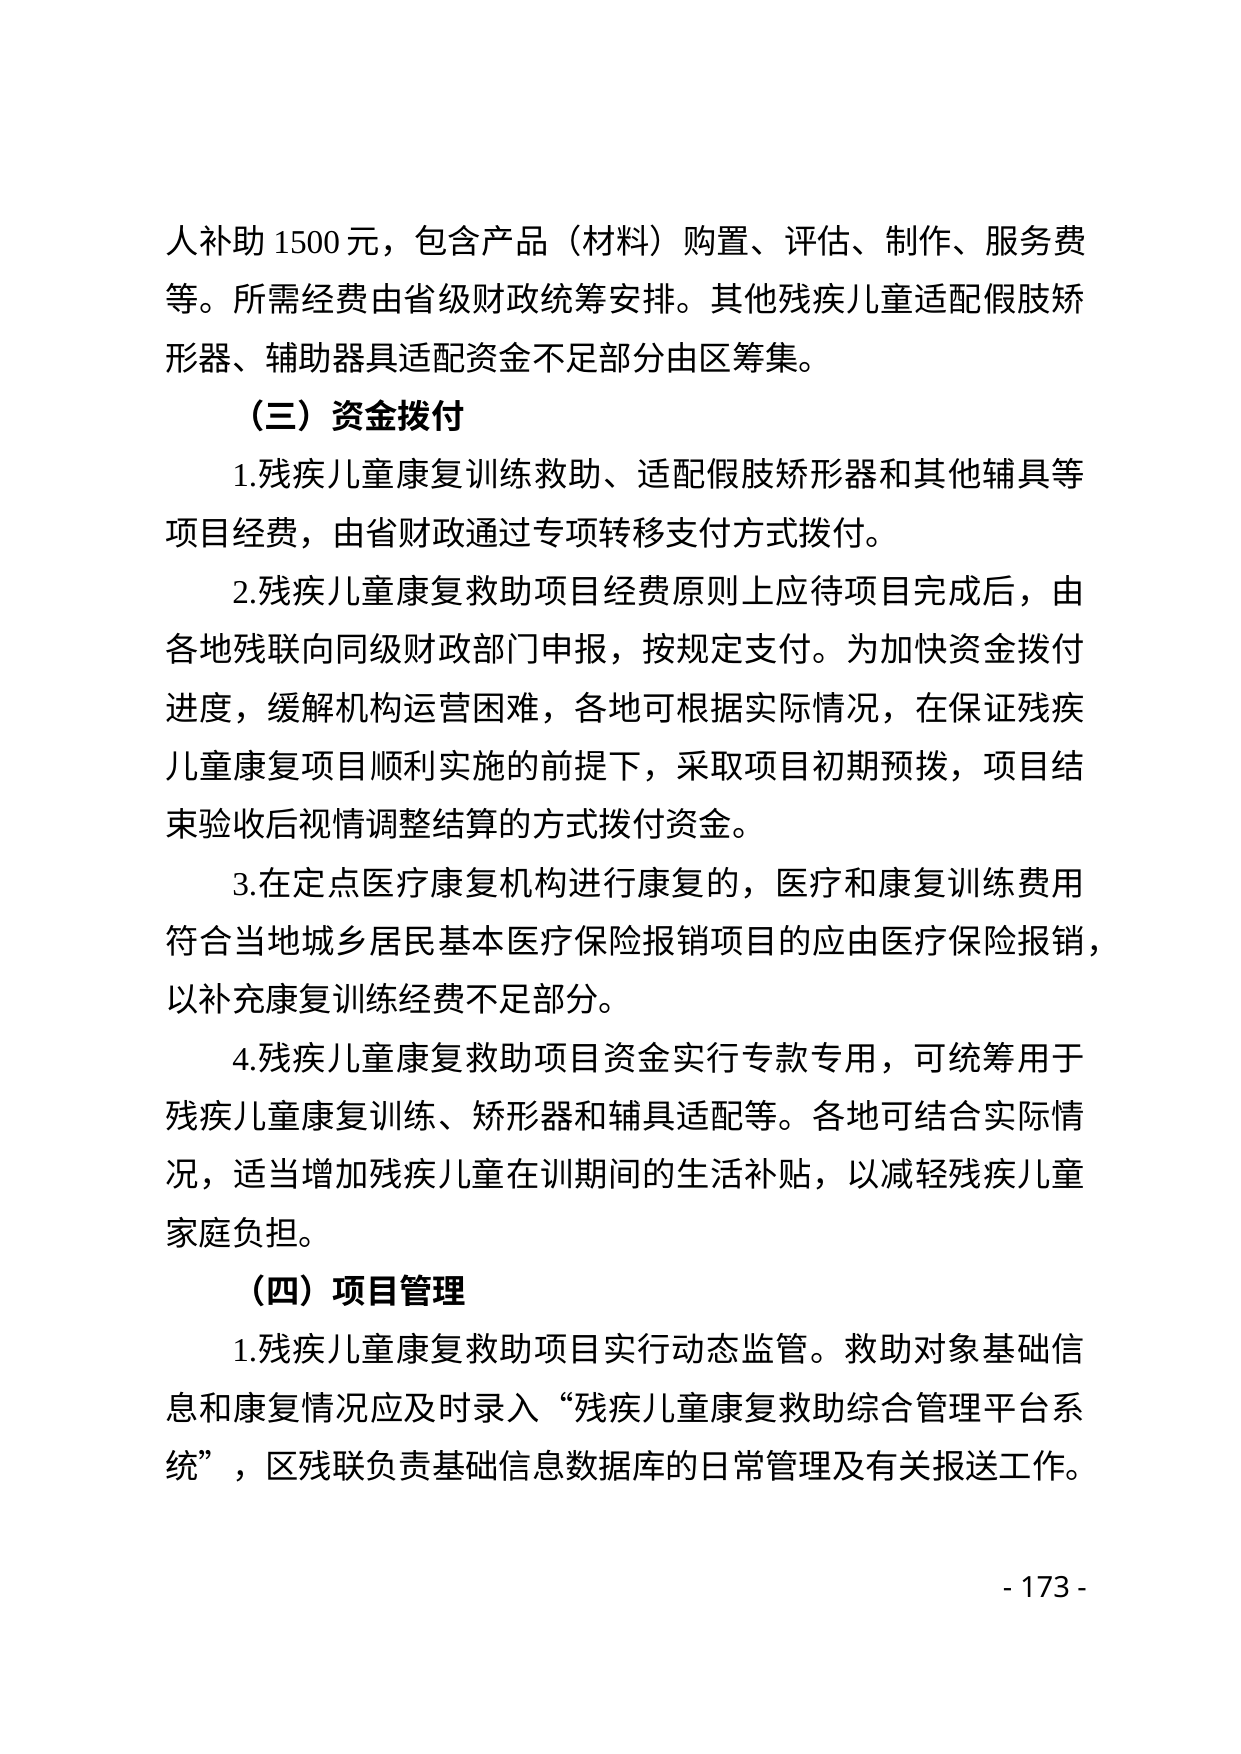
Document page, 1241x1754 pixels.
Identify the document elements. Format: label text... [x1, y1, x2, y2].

text 1.残疾儿童康复救助项目实行动态监管。救助对象基础信息和康复情况应及时录入“残疾儿童康复救助综合管理平台系统”，区残联负责基础信息数据库的日常管理及有关报送工作。 [165, 1315, 1087, 1490]
text 2.残疾儿童康复救助项目经费原则上应待项目完成后，由各地残联向同级财政部门申报，按规定支付。为加快资金拨付进度，缓解机构运营困难，各地可根据实际情况，在保证残疾儿童康复项目顺利实施的前提下，采取项目初期预拨，项目结束验收后视情调整结算的方式拨付资金。 [165, 557, 1087, 848]
text （四）项目管理 [165, 1257, 1087, 1315]
text 1.残疾儿童康复训练救助、适配假肢矫形器和其他辅具等项目经费，由省财政通过专项转移支付方式拨付。 [165, 440, 1087, 557]
text 3.在定点医疗康复机构进行康复的，医疗和康复训练费用符合当地城乡居民基本医疗保险报销项目的应由医疗保险报销，以补充康复训练经费不足部分。 [165, 848, 1087, 1023]
text （三）资金拨付 [165, 382, 1087, 440]
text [165, 207, 1087, 382]
text 4.残疾儿童康复救助项目资金实行专款专用，可统筹用于残疾儿童康复训练、矫形器和辅具适配等。各地可结合实际情况，适当增加残疾儿童在训期间的生活补贴，以减轻残疾儿童家庭负担。 [165, 1023, 1087, 1257]
